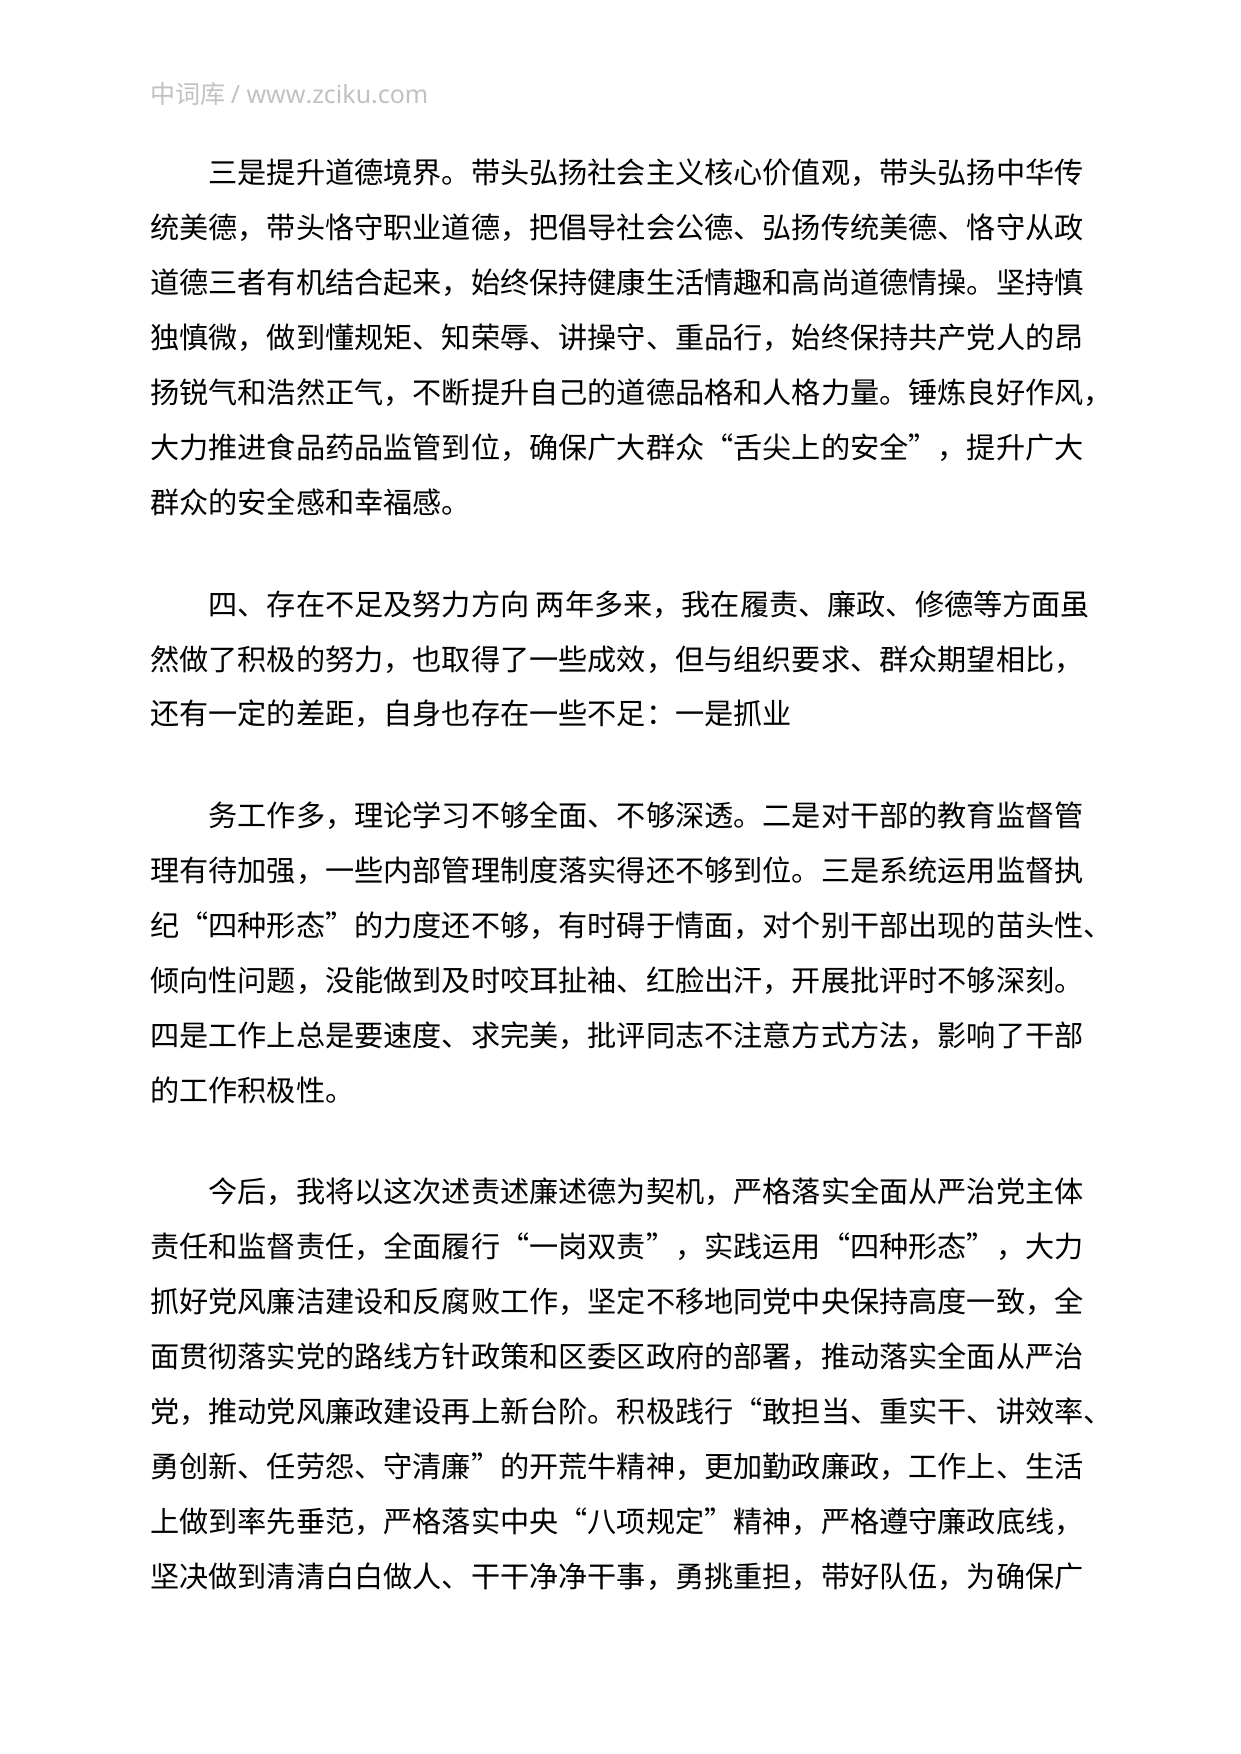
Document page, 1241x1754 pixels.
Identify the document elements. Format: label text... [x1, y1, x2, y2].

text 三是提升道德境界。带头弘扬社会主义核心价值观，带头弘扬中华传统美德，带头恪守职业道德，把倡导社会公德、弘扬传统美德、恪守从政道德三者有机结合起来，始终保持健康生活情趣和高尚道德情操。坚持慎独慎微，做到懂规矩、知荣辱、讲操守、重品行，始终保持共产党人的昂扬锐气和浩然正气，不断提升自己的道德品格和人格力量。锤炼良好作风，大力推进食品药品监管到位，确保广大群众“舌尖上的安全”，提升广大群众的安全感和幸福感。 [150, 150, 1090, 522]
text 四、存在不足及努力方向 两年多来，我在履责、廉政、修德等方面虽然做了积极的努力，也取得了一些成效，但与组织要求、群众期望相比，还有一定的差距，自身也存在一些不足：一是抓业 [150, 581, 1090, 733]
text 务工作多，理论学习不够全面、不够深透。二是对干部的教育监督管理有待加强，一些内部管理制度落实得还不够到位。三是系统运用监督执纪“四种形态”的力度还不够，有时碍于情面，对个别干部出现的苗头性、倾向性问题，没能做到及时咬耳扯袖、红脸出汗，开展批评时不够深刻。四是工作上总是要速度、求完美，批评同志不注意方式方法，影响了干部的工作积极性。 [150, 793, 1090, 1109]
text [150, 1169, 1090, 1596]
